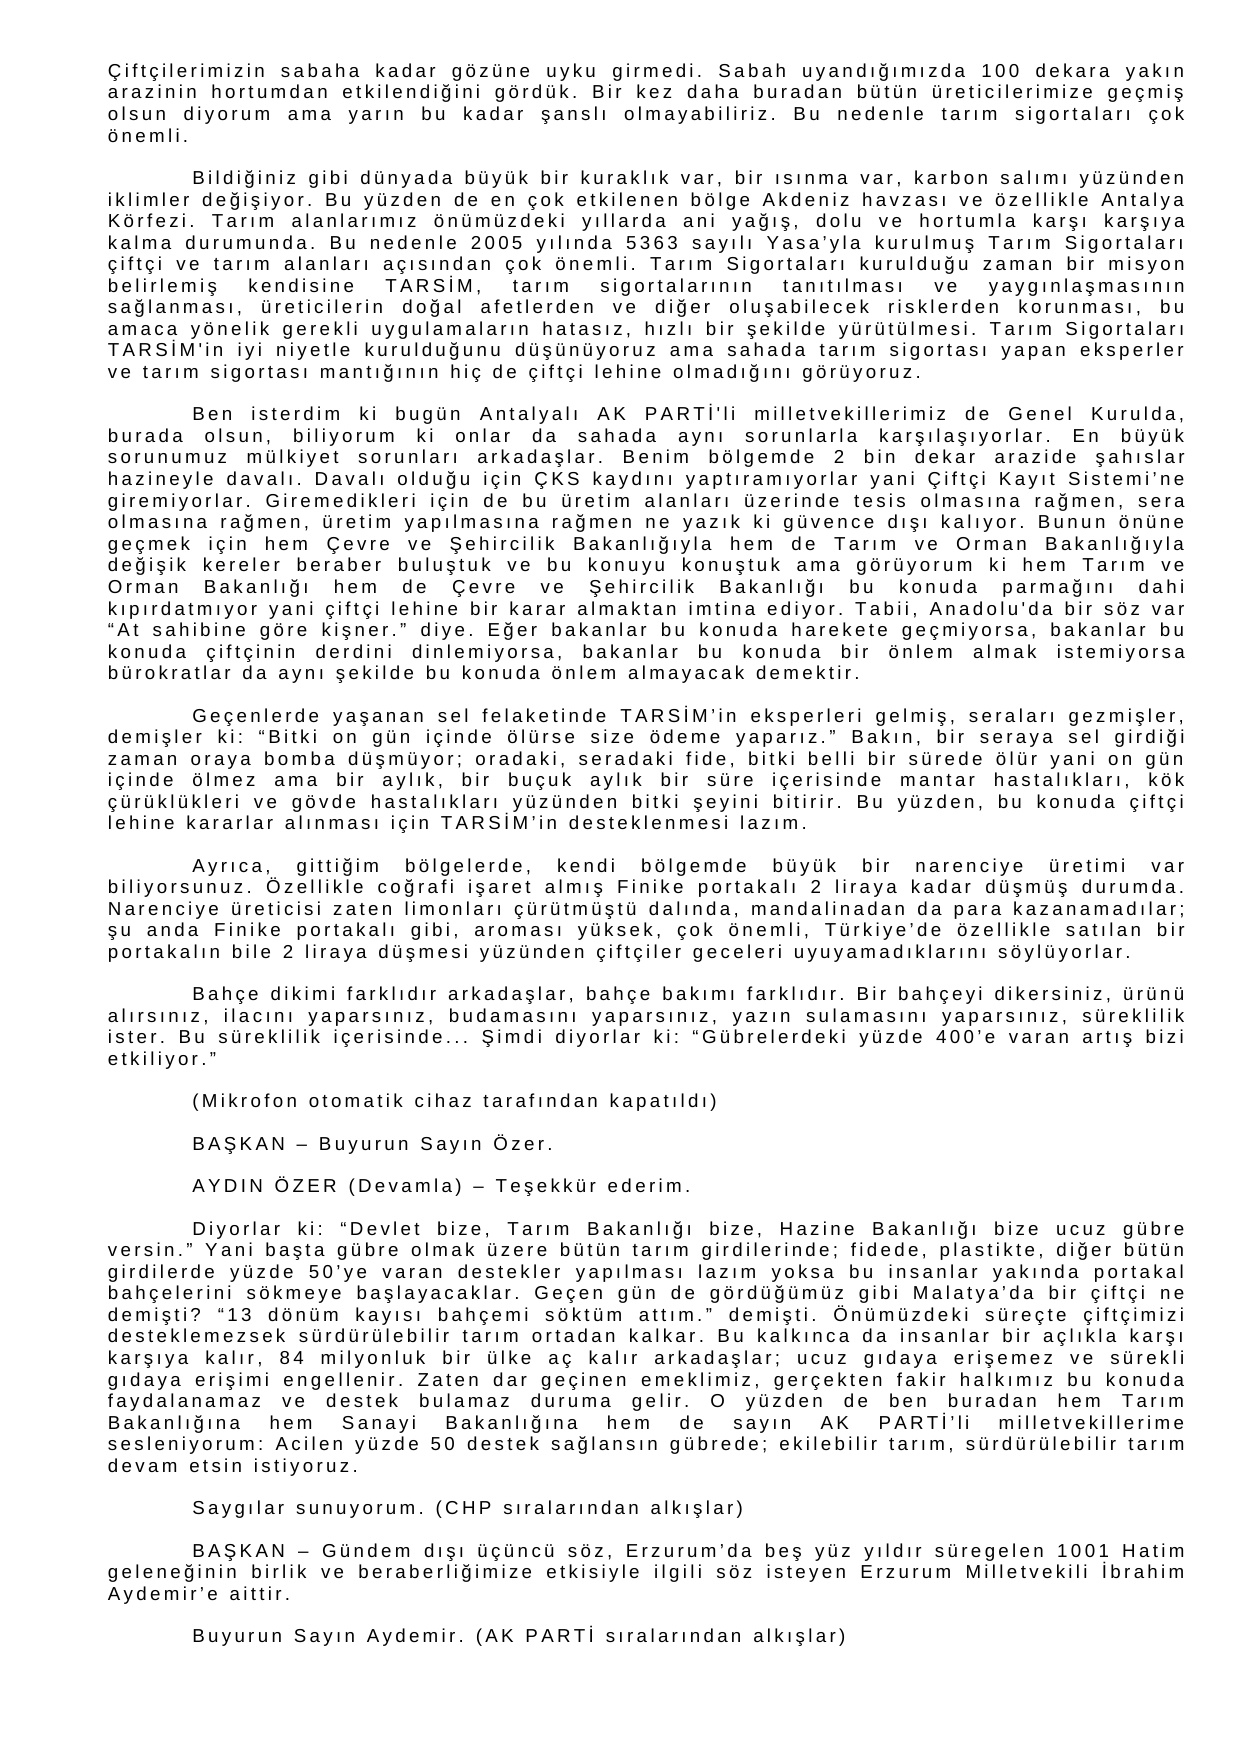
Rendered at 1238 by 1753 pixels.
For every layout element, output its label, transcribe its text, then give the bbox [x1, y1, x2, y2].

text Ayrıca, gittiğim bölgelerde, kendi bölgemde büyük bir narenciye üretimi var biliyorsunuz. Özellikle coğrafi işaret almış Finike portakalı 2 liraya kadar düşmüş durumda. Narenciye üreticisi zaten limonları çürütmüştü dalında, mandalinadan da para kazanamadılar; şu anda Finike portakalı gibi, aroması yüksek, çok önemli, Türkiye’de özellikle satılan bir portakalın bile 2 liraya düşmesi yüzünden çiftçiler geceleri uyuyamadıklarını söylüyorlar. [108, 854, 1186, 962]
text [108, 60, 1186, 146]
text Saygılar sunuyorum. (CHP sıralarından alkışlar) [108, 1497, 1186, 1519]
text Bahçe dikimi farklıdır arkadaşlar, bahçe bakımı farklıdır. Bir bahçeyi dikersiniz, ürünü alırsınız, ilacını yaparsınız, budamasını yaparsınız, yazın sulamasını yaparsınız, süreklilik ister. Bu süreklilik içerisinde... Şimdi diyorlar ki: “Gübrelerdeki yüzde 400’e varan artış bizi etkiliyor.” [108, 983, 1186, 1069]
text Bildiğiniz gibi dünyada büyük bir kuraklık var, bir ısınma var, karbon salımı yüzünden iklimler değişiyor. Bu yüzden de en çok etkilenen bölge Akdeniz havzası ve özellikle Antalya Körfezi. Tarım alanlarımız önümüzdeki yıllarda ani yağış, dolu ve hortumla karşı karşıya kalma durumunda. Bu nedenle 2005 yılında 5363 sayılı Yasa’yla kurulmuş Tarım Sigortaları çiftçi ve tarım alanları açısından çok önemli. Tarım Sigortaları kurulduğu zaman bir misyon belirlemiş kendisine TARSİM, tarım sigortalarının tanıtılması ve yaygınlaşmasının sağlanması, üreticilerin doğal afetlerden ve diğer oluşabilecek risklerden korunması, bu amaca yönelik gerekli uygulamaların hatasız, hızlı bir şekilde yürütülmesi. Tarım Sigortaları TARSİM'in iyi niyetle kurulduğunu düşünüyoruz ama sahada tarım sigortası yapan eksperler ve tarım sigortası mantığının hiç de çiftçi lehine olmadığını görüyoruz. [108, 167, 1186, 382]
text Buyurun Sayın Aydemir. (AK PARTİ sıralarından alkışlar) [108, 1625, 1186, 1647]
text Diyorlar ki: “Devlet bize, Tarım Bakanlığı bize, Hazine Bakanlığı bize ucuz gübre versin.” Yani başta gübre olmak üzere bütün tarım girdilerinde; fidede, plastikte, diğer bütün girdilerde yüzde 50’ye varan destekler yapılması lazım yoksa bu insanlar yakında portakal bahçelerini sökmeye başlayacaklar. Geçen gün de gördüğümüz gibi Malatya’da bir çiftçi ne demişti? “13 dönüm kayısı bahçemi söktüm attım.” demişti. Önümüzdeki süreçte çiftçimizi desteklemezsek sürdürülebilir tarım ortadan kalkar. Bu kalkınca da insanlar bir açlıkla karşı karşıya kalır, 84 milyonluk bir ülke aç kalır arkadaşlar; ucuz gıdaya erişemez ve sürekli gıdaya erişimi engellenir. Zaten dar geçinen emeklimiz, gerçekten fakir halkımız bu konuda faydalanamaz ve destek bulamaz duruma gelir. O yüzden de ben buradan hem Tarım Bakanlığına hem Sanayi Bakanlığına hem de sayın AK PARTİ’li milletvekillerime sesleniyorum: Acilen yüzde 50 destek sağlansın gübrede; ekilebilir tarım, sürdürülebilir tarım devam etsin istiyoruz. [108, 1217, 1186, 1476]
text BAŞKAN – Buyurun Sayın Özer. [108, 1133, 1186, 1154]
text Ben isterdim ki bugün Antalyalı AK PARTİ'li milletvekillerimiz de Genel Kurulda, burada olsun, biliyorum ki onlar da sahada aynı sorunlarla karşılaşıyorlar. En büyük sorunumuz mülkiyet sorunları arkadaşlar. Benim bölgemde 2 bin dekar arazide şahıslar hazineyle davalı. Davalı olduğu için ÇKS kaydını yaptıramıyorlar yani Çiftçi Kayıt Sistemi’ne giremiyorlar. Giremedikleri için de bu üretim alanları üzerinde tesis olmasına rağmen, sera olmasına rağmen, üretim yapılmasına rağmen ne yazık ki güvence dışı kalıyor. Bunun önüne geçmek için hem Çevre ve Şehircilik Bakanlığıyla hem de Tarım ve Orman Bakanlığıyla değişik kereler beraber buluştuk ve bu konuyu konuştuk ama görüyorum ki hem Tarım ve Orman Bakanlığı hem de Çevre ve Şehircilik Bakanlığı bu konuda parmağını dahi kıpırdatmıyor yani çiftçi lehine bir karar almaktan imtina ediyor. Tabii, Anadolu'da bir söz var “At sahibine göre kişner.” diye. Eğer bakanlar bu konuda harekete geçmiyorsa, bakanlar bu konuda çiftçinin derdini dinlemiyorsa, bakanlar bu konuda bir önlem almak istemiyorsa bürokratlar da aynı şekilde bu konuda önlem almayacak demektir. [108, 403, 1186, 683]
text (Mikrofon otomatik cihaz tarafından kapatıldı) [108, 1090, 1186, 1112]
text BAŞKAN – Gündem dışı üçüncü söz, Erzurum’da beş yüz yıldır süregelen 1001 Hatim geleneğinin birlik ve beraberliğimize etkisiyle ilgili söz isteyen Erzurum Milletvekili İbrahim Aydemir’e aittir. [108, 1539, 1186, 1604]
text Geçenlerde yaşanan sel felaketinde TARSİM’in eksperleri gelmiş, seraları gezmişler, demişler ki: “Bitki on gün içinde ölürse size ödeme yaparız.” Bakın, bir seraya sel girdiği zaman oraya bomba düşmüyor; oradaki, seradaki fide, bitki belli bir sürede ölür yani on gün içinde ölmez ama bir aylık, bir buçuk aylık bir süre içerisinde mantar hastalıkları, kök çürüklükleri ve gövde hastalıkları yüzünden bitki şeyini bitirir. Bu yüzden, bu konuda çiftçi lehine kararlar alınması için TARSİM’in desteklenmesi lazım. [108, 704, 1186, 834]
text AYDIN ÖZER (Devamla) – Teşekkür ederim. [108, 1175, 1186, 1197]
